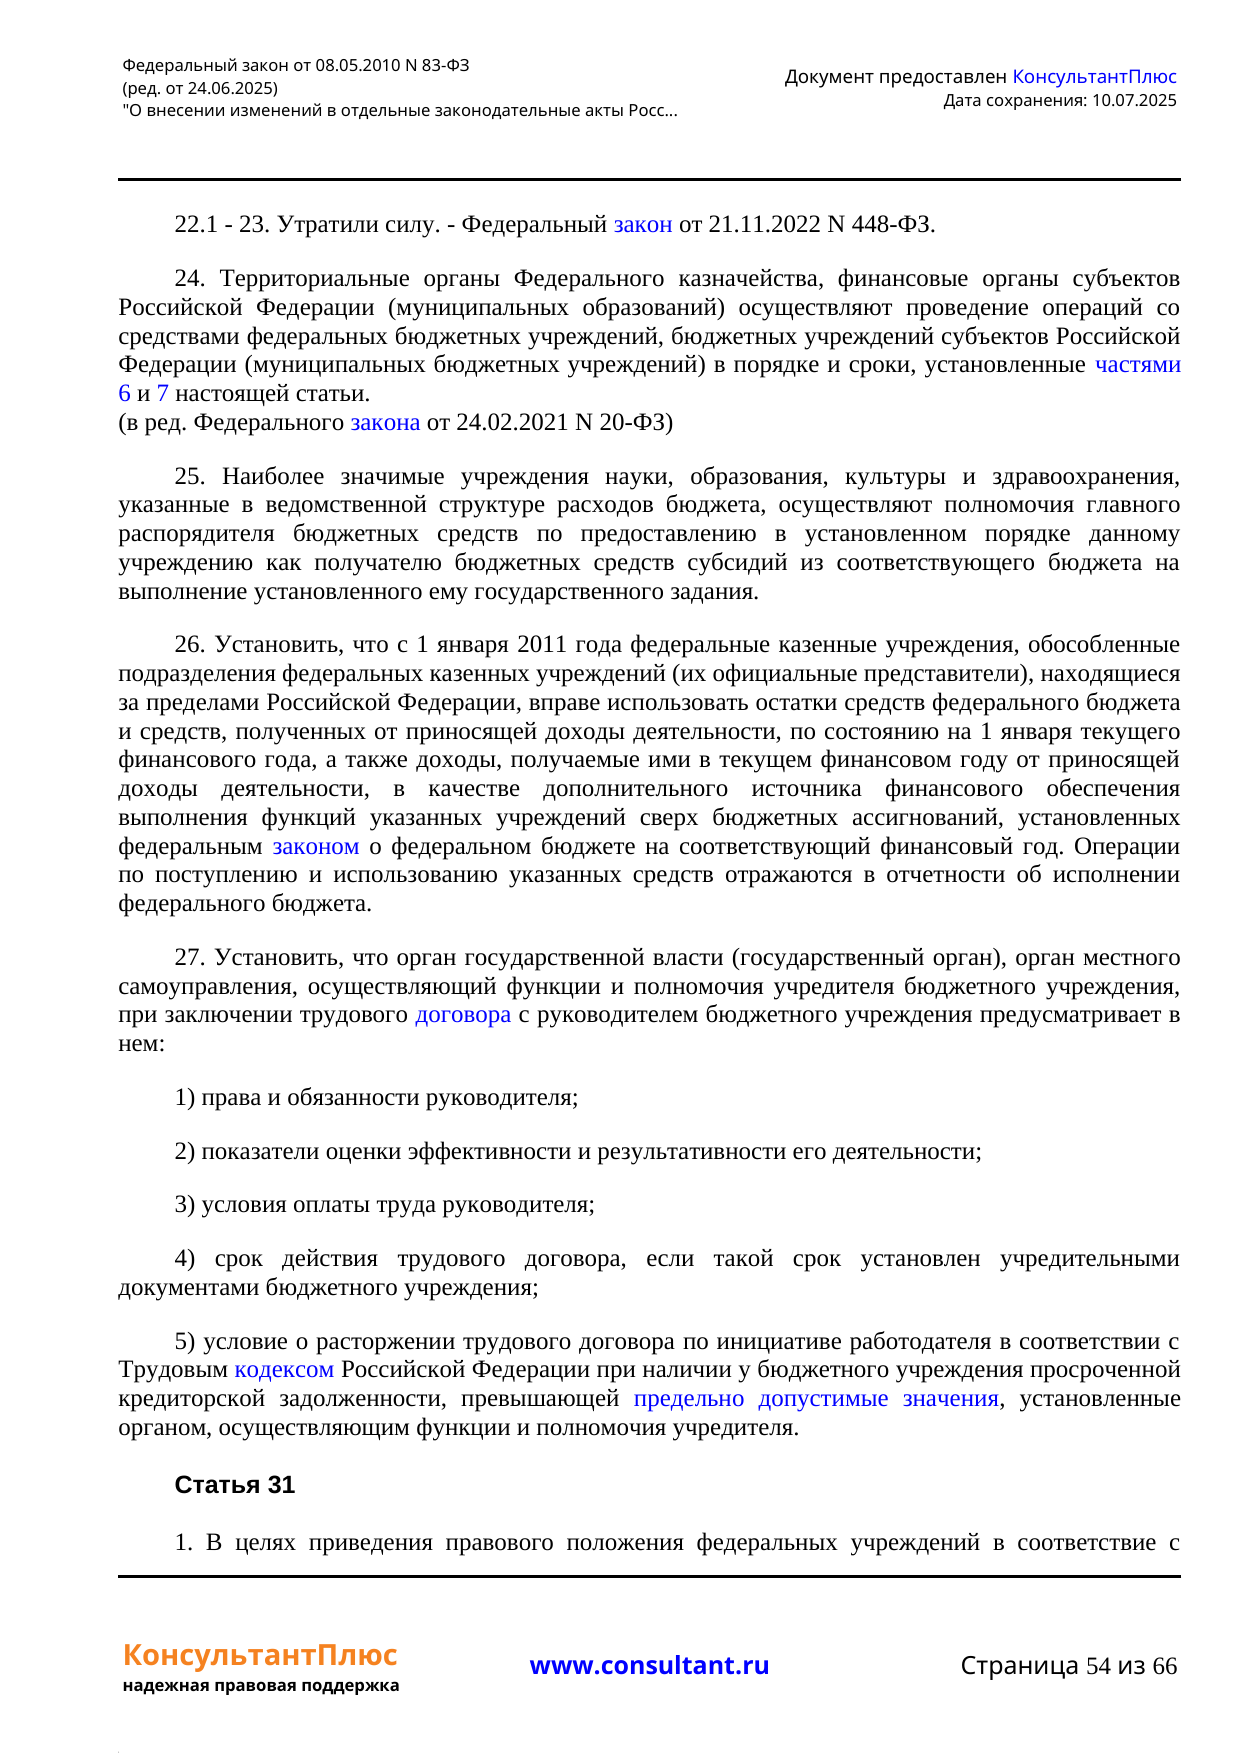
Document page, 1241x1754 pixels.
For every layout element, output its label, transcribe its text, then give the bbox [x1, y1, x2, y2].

text 1) права и обязанности руководителя; [118, 1082, 1181, 1111]
text 5) условие о расторжении трудового договора по инициативе работодателя в соответствии с Трудовым кодексом Российской Федерации при наличии у бюджетного учреждения просроченной кредиторской задолженности, превышающей предельно допустимые значения, установленные органом, осуществляющим функции и полномочия учредителя. [118, 1326, 1181, 1441]
text 27. Установить, что орган государственной власти (государственный орган), орган местного самоуправления, осуществляющий функции и полномочия учредителя бюджетного учреждения, при заключении трудового договора с руководителем бюджетного учреждения предусматривает в нем: [118, 942, 1181, 1057]
text 4) срок действия трудового договора, если такой срок установлен учредительными документами бюджетного учреждения; [118, 1243, 1181, 1301]
text 22.1 - 23. Утратили силу. - Федеральный закон от 21.11.2022 N 448-ФЗ. [118, 209, 1181, 238]
text 2) показатели оценки эффективности и результативности его деятельности; [118, 1136, 1181, 1164]
text 26. Установить, что с 1 января 2011 года федеральные казенные учреждения, обособленные подразделения федеральных казенных учреждений (их официальные представители), находящиеся за пределами Российской Федерации, вправе использовать остатки средств федерального бюджета и средств, полученных от приносящей доходы деятельности, по состоянию на 1 января текущего финансового года, а также доходы, получаемые ими в текущем финансовом году от приносящей доходы деятельности, в качестве дополнительного источника финансового обеспечения выполнения функций указанных учреждений сверх бюджетных ассигнований, установленных федеральным законом о федеральном бюджете на соответствующий финансовый год. Операции по поступлению и использованию указанных средств отражаются в отчетности об исполнении федерального бюджета. [118, 629, 1181, 917]
title Статья 31 [118, 1469, 1181, 1498]
text 25. Наиболее значимые учреждения науки, образования, культуры и здравоохранения, указанные в ведомственной структуре расходов бюджета, осуществляют полномочия главного распорядителя бюджетных средств по предоставлению в установленном порядке данному учреждению как получателю бюджетных средств субсидий из соответствующего бюджета на выполнение установленного ему государственного задания. [118, 461, 1181, 604]
text 3) условия оплаты труда руководителя; [118, 1189, 1181, 1218]
text (в ред. Федерального закона от 24.02.2021 N 20-ФЗ) [118, 407, 1181, 436]
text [118, 1527, 1181, 1556]
text 24. Территориальные органы Федерального казначейства, финансовые органы субъектов Российской Федерации (муниципальных образований) осуществляют проведение операций со средствами федеральных бюджетных учреждений, бюджетных учреждений субъектов Российской Федерации (муниципальных бюджетных учреждений) в порядке и сроки, установленные частями 6 и 7 настоящей статьи. [118, 263, 1181, 407]
